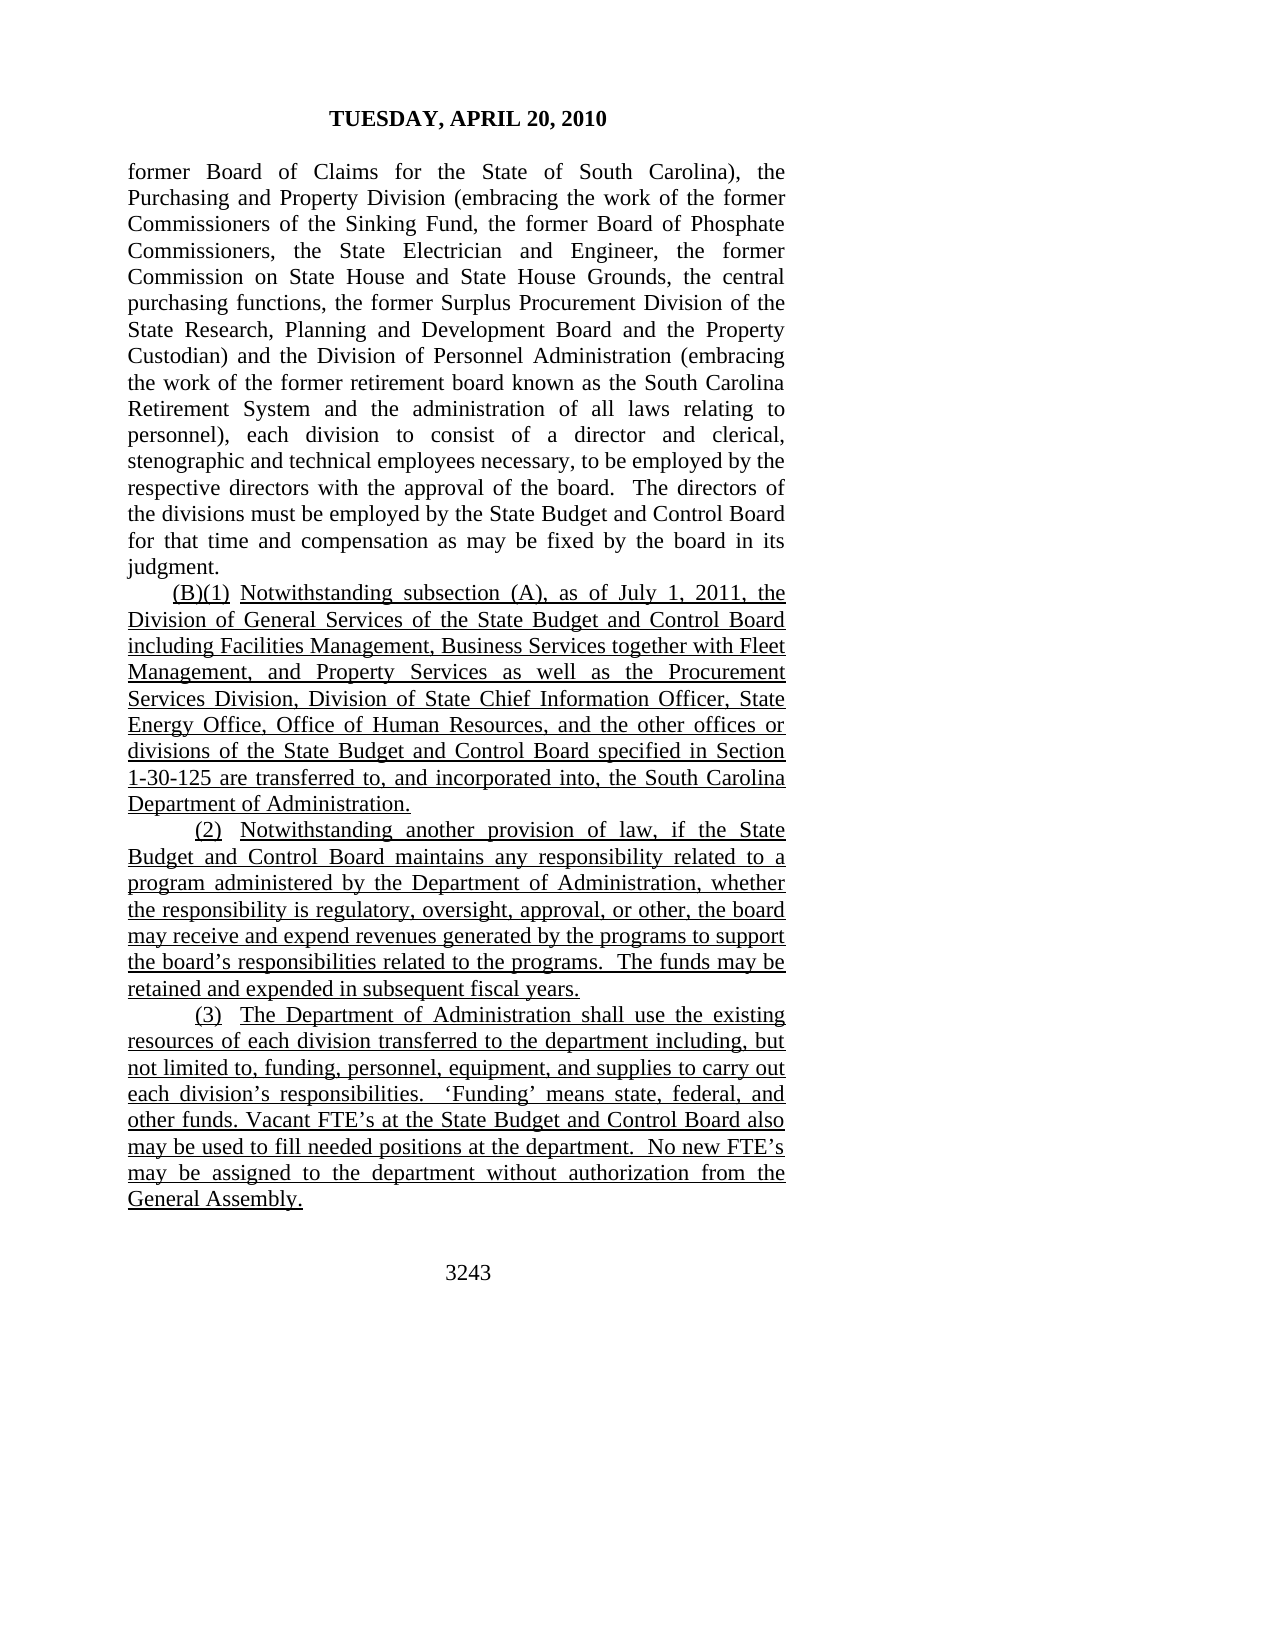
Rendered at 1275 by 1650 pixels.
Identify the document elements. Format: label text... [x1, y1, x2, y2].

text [127, 158, 786, 579]
text (3) The Department of Administration shall use the existing resources of each division transferred to the department including, but not limited to, funding, personnel, equipment, and supplies to carry out each division’s responsibilities. ‘Funding’ means state, federal, and other funds. Vacant FTE’s at the State Budget and Control Board also may be used to fill needed positions at the department. No new FTE’s may be assigned to the department without authorization from the General Assembly. [127, 1001, 786, 1050]
text (3) The Department of Administration shall use the existing resources of each division transferred to the department including, but not limited to, funding, personnel, equipment, and supplies to carry out each division’s responsibilities. ‘Funding’ means state, federal, and other funds. Vacant FTE’s at the State Budget and Control Board also may be used to fill needed positions at the department. No new FTE’s may be assigned to the department without authorization from the General Assembly. [127, 1104, 786, 1182]
text (2) Notwithstanding another provision of law, if the State Budget and Control Board maintains any responsibility related to a program administered by the Department of Administration, whether the responsibility is regulatory, oversight, approval, or other, the board may receive and expend revenues generated by the programs to support the board’s responsibilities related to the programs. The funds may be retained and expended in subsequent fiscal years. [127, 817, 786, 866]
